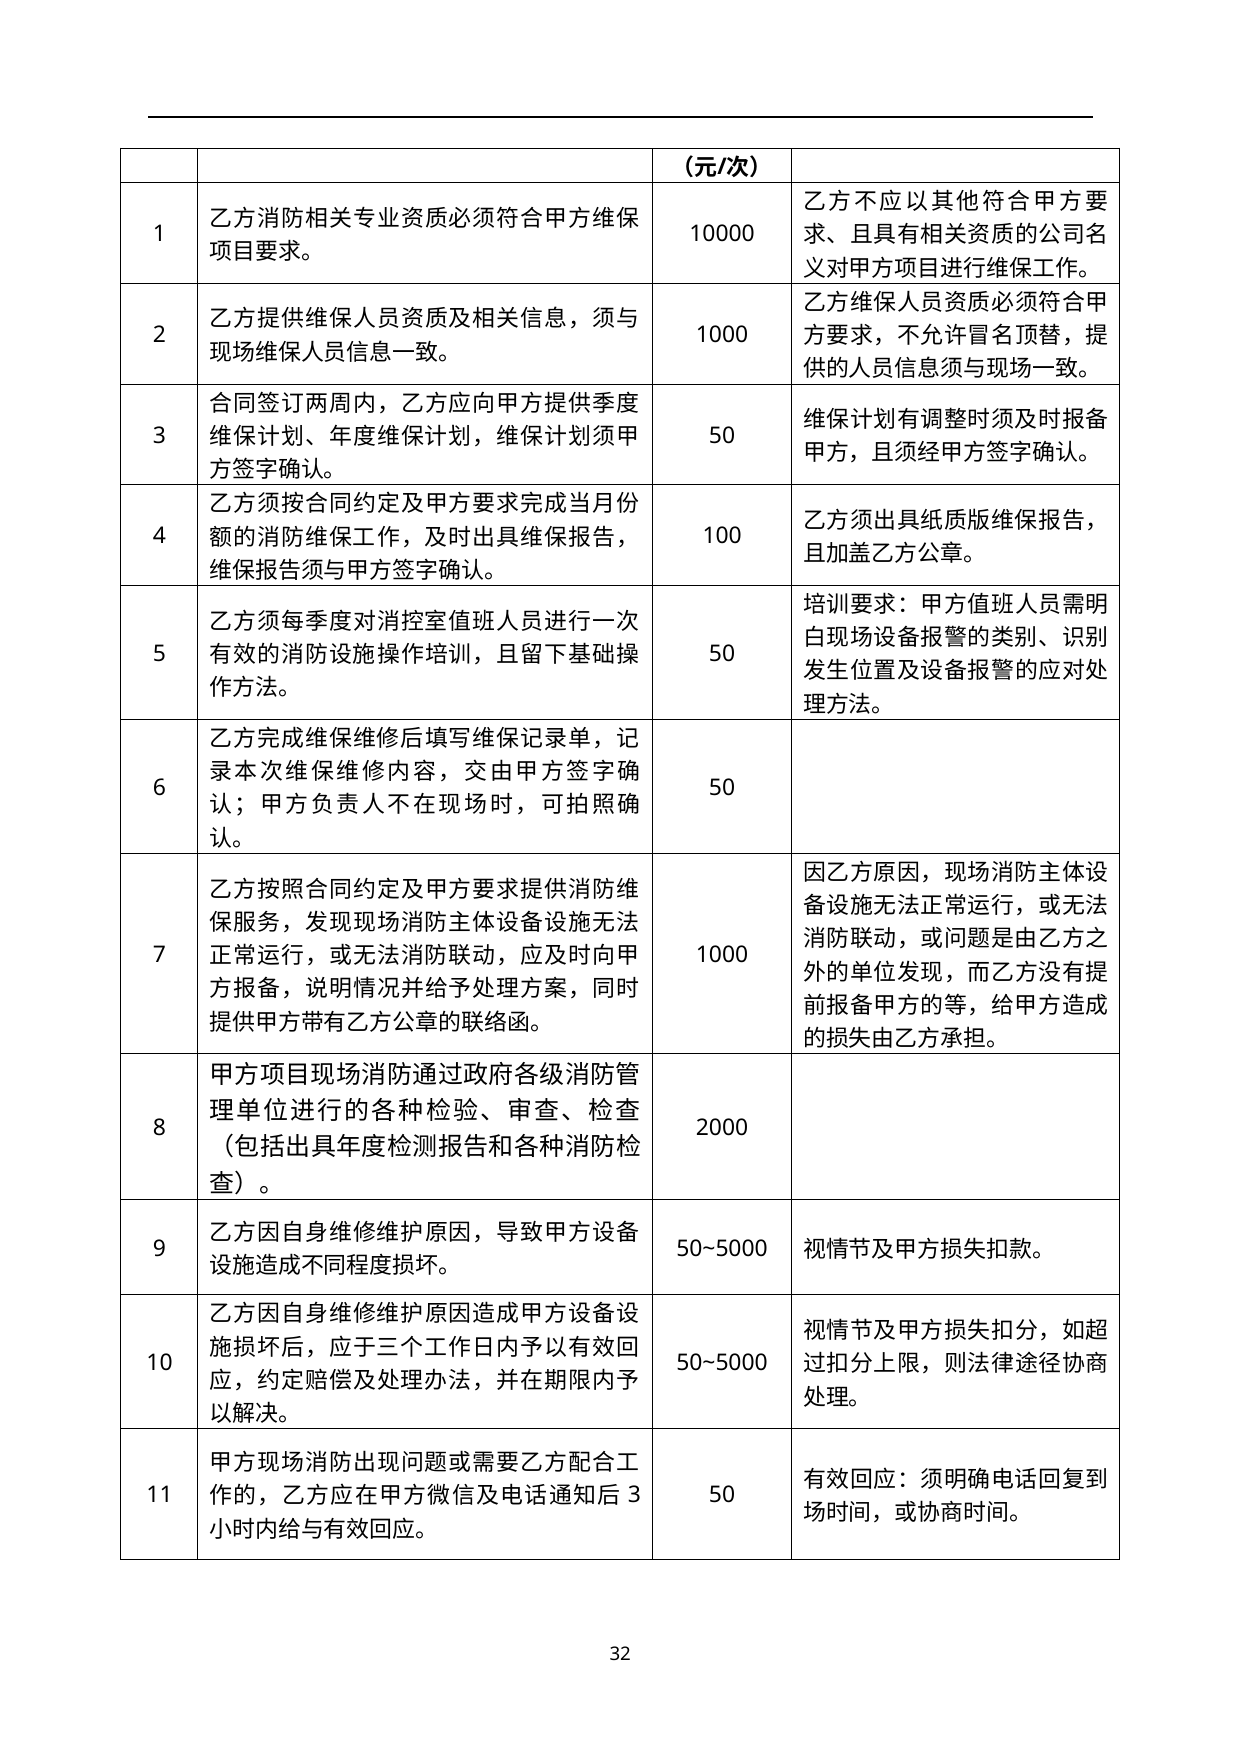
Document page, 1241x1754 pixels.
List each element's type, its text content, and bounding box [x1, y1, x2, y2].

table_cell 甲方现场消防出现问题或需要乙方配合工作的，乙方应在甲方微信及电话通知后3小时内给与有效回应。 [198, 1429, 652, 1559]
table_cell 培训要求：甲方值班人员需明白现场设备报警的类别、识别发生位置及设备报警的应对处理方法。 [792, 586, 1119, 719]
table_cell 4 [121, 485, 197, 585]
table_header 考核内容 [198, 149, 652, 182]
table_cell 9 [121, 1200, 197, 1294]
table_header 序号 [121, 149, 197, 182]
table_cell 甲方项目现场消防通过政府各级消防管理单位进行的各种检验、审查、检查（包括出具年度检测报告和各种消防检查）。 [198, 1054, 652, 1199]
table_cell 合同签订两周内，乙方应向甲方提供季度维保计划、年度维保计划，维保计划须甲方签字确认。 [198, 385, 652, 484]
table_cell 视情节及甲方损失扣款。 [792, 1200, 1119, 1294]
table_cell 有效回应：须明确电话回复到场时间，或协商时间。 [792, 1429, 1119, 1559]
table_cell [792, 720, 1119, 853]
table_cell 100 [653, 485, 791, 585]
table_cell 乙方提供维保人员资质及相关信息，须与现场维保人员信息一致。 [198, 284, 652, 383]
table_cell 50~5000 [653, 1295, 791, 1428]
table_cell 7 [121, 854, 197, 1053]
table_cell 50~5000 [653, 1200, 791, 1294]
table_cell 50 [653, 586, 791, 719]
table_cell 乙方须按合同约定及甲方要求完成当月份额的消防维保工作，及时出具维保报告，维保报告须与甲方签字确认。 [198, 485, 652, 585]
table_cell [792, 1054, 1119, 1199]
table_cell 1000 [653, 284, 791, 383]
table_cell 11 [121, 1429, 197, 1559]
table_cell 乙方不应以其他符合甲方要求、且具有相关资质的公司名义对甲方项目进行维保工作。 [792, 183, 1119, 283]
table_cell 乙方按照合同约定及甲方要求提供消防维保服务，发现现场消防主体设备设施无法正常运行，或无法消防联动，应及时向甲方报备，说明情况并给予处理方案，同时提供甲方带有乙方公章的联络函。 [198, 854, 652, 1053]
table_cell 50 [653, 385, 791, 484]
table_cell 乙方须每季度对消控室值班人员进行一次有效的消防设施操作培训，且留下基础操作方法。 [198, 586, 652, 719]
table_cell 8 [121, 1054, 197, 1199]
table_cell 乙方须出具纸质版维保报告，且加盖乙方公章。 [792, 485, 1119, 585]
table_header 扣款标准（元/次） [653, 149, 791, 182]
table_cell 乙方完成维保维修后填写维保记录单，记录本次维保维修内容，交由甲方签字确认；甲方负责人不在现场时，可拍照确认。 [198, 720, 652, 853]
table_cell 50 [653, 720, 791, 853]
table_cell 3 [121, 385, 197, 484]
table_cell 2 [121, 284, 197, 383]
table_cell 1 [121, 183, 197, 283]
table_cell 10000 [653, 183, 791, 283]
table_cell 乙方维保人员资质必须符合甲方要求，不允许冒名顶替，提供的人员信息须与现场一致。 [792, 284, 1119, 383]
table_cell 6 [121, 720, 197, 853]
table_cell 乙方消防相关专业资质必须符合甲方维保项目要求。 [198, 183, 652, 283]
table_cell 维保计划有调整时须及时报备甲方，且须经甲方签字确认。 [792, 385, 1119, 484]
table_cell 2000 [653, 1054, 791, 1199]
table_cell 因乙方原因，现场消防主体设备设施无法正常运行，或无法消防联动，或问题是由乙方之外的单位发现，而乙方没有提前报备甲方的等，给甲方造成的损失由乙方承担。 [792, 854, 1119, 1053]
table_cell 1000 [653, 854, 791, 1053]
table_header 备注 [792, 149, 1119, 182]
table_cell 乙方因自身维修维护原因，导致甲方设备设施造成不同程度损坏。 [198, 1200, 652, 1294]
table_cell 10 [121, 1295, 197, 1428]
table_cell 乙方因自身维修维护原因造成甲方设备设施损坏后，应于三个工作日内予以有效回应，约定赔偿及处理办法，并在期限内予以解决。 [198, 1295, 652, 1428]
table_cell 50 [653, 1429, 791, 1559]
table_cell 视情节及甲方损失扣分，如超过扣分上限，则法律途径协商处理。 [792, 1295, 1119, 1428]
table_cell 5 [121, 586, 197, 719]
